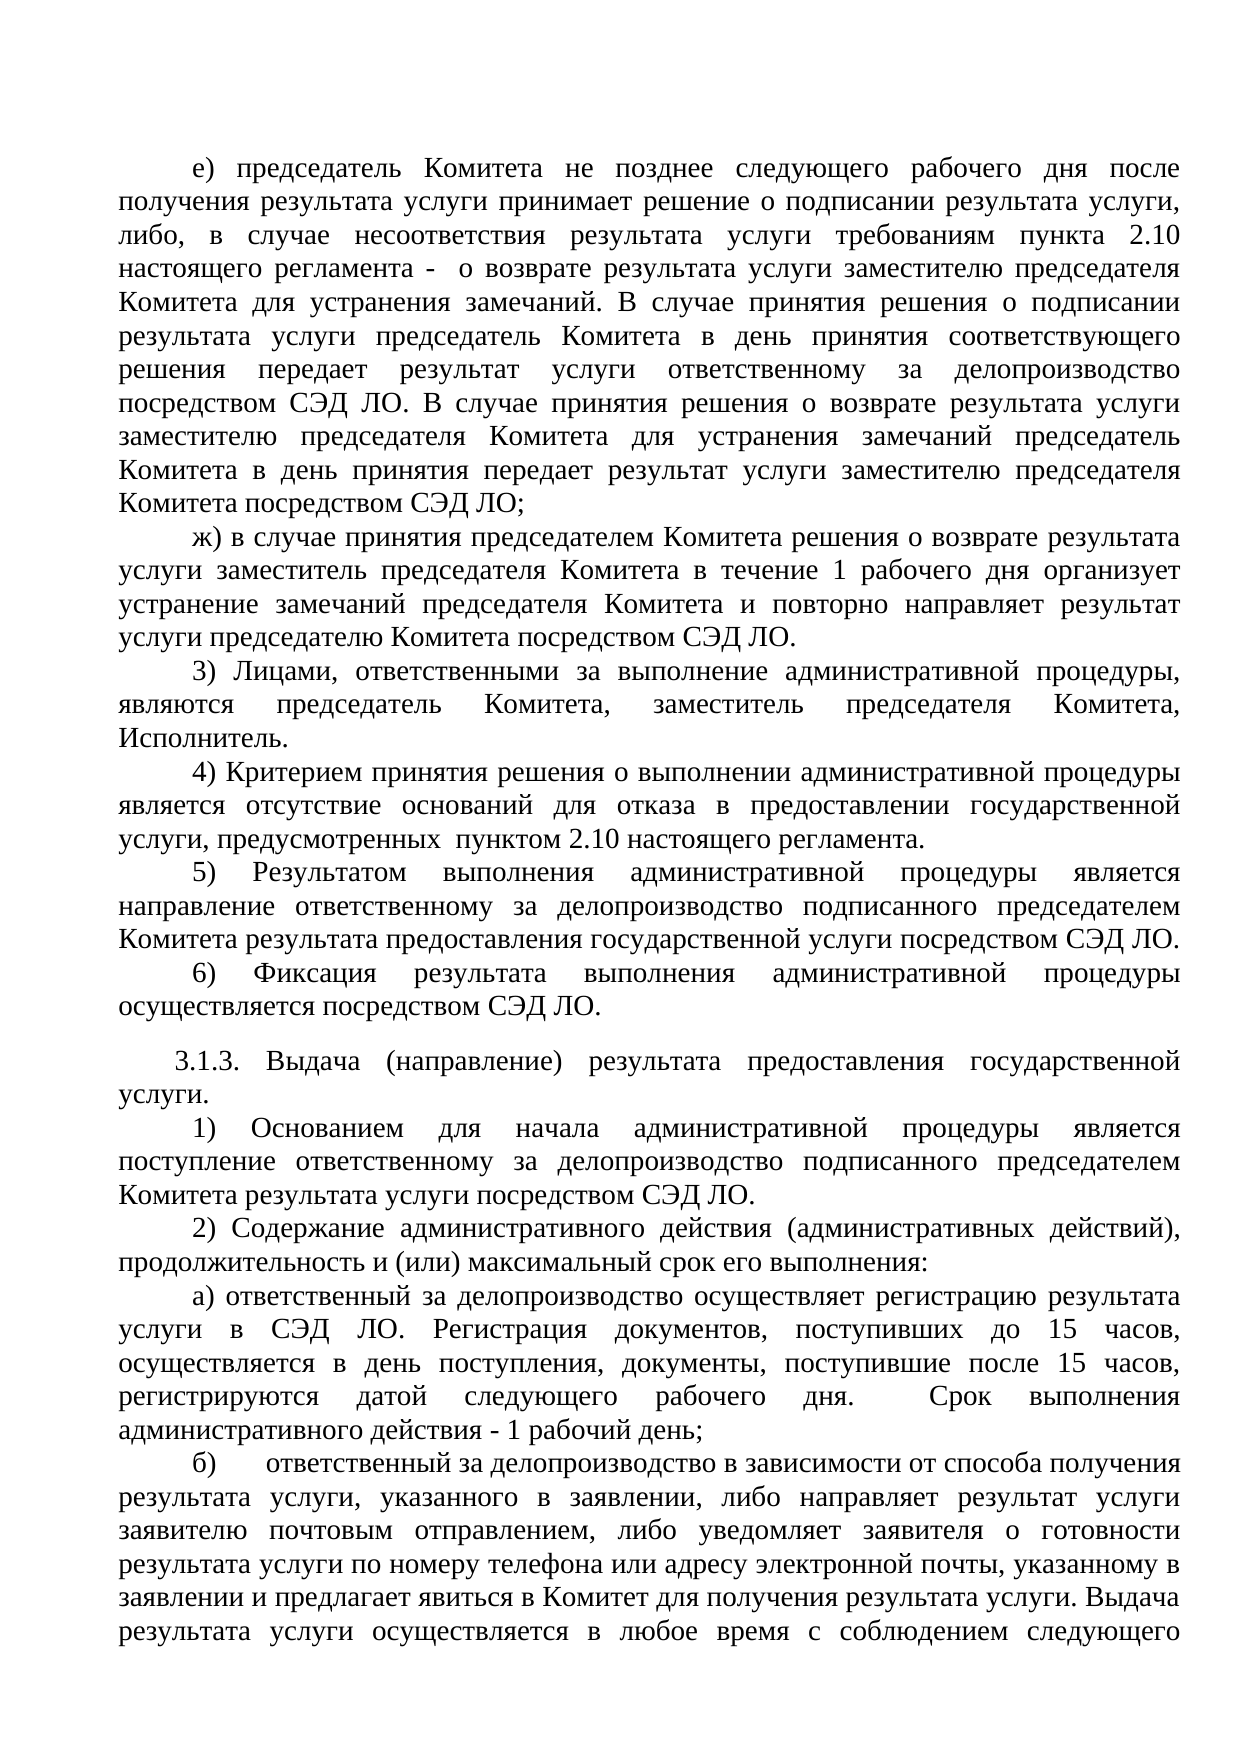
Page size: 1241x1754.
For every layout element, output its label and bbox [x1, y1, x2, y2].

text [118, 150, 1181, 1022]
text [118, 1043, 1181, 1647]
